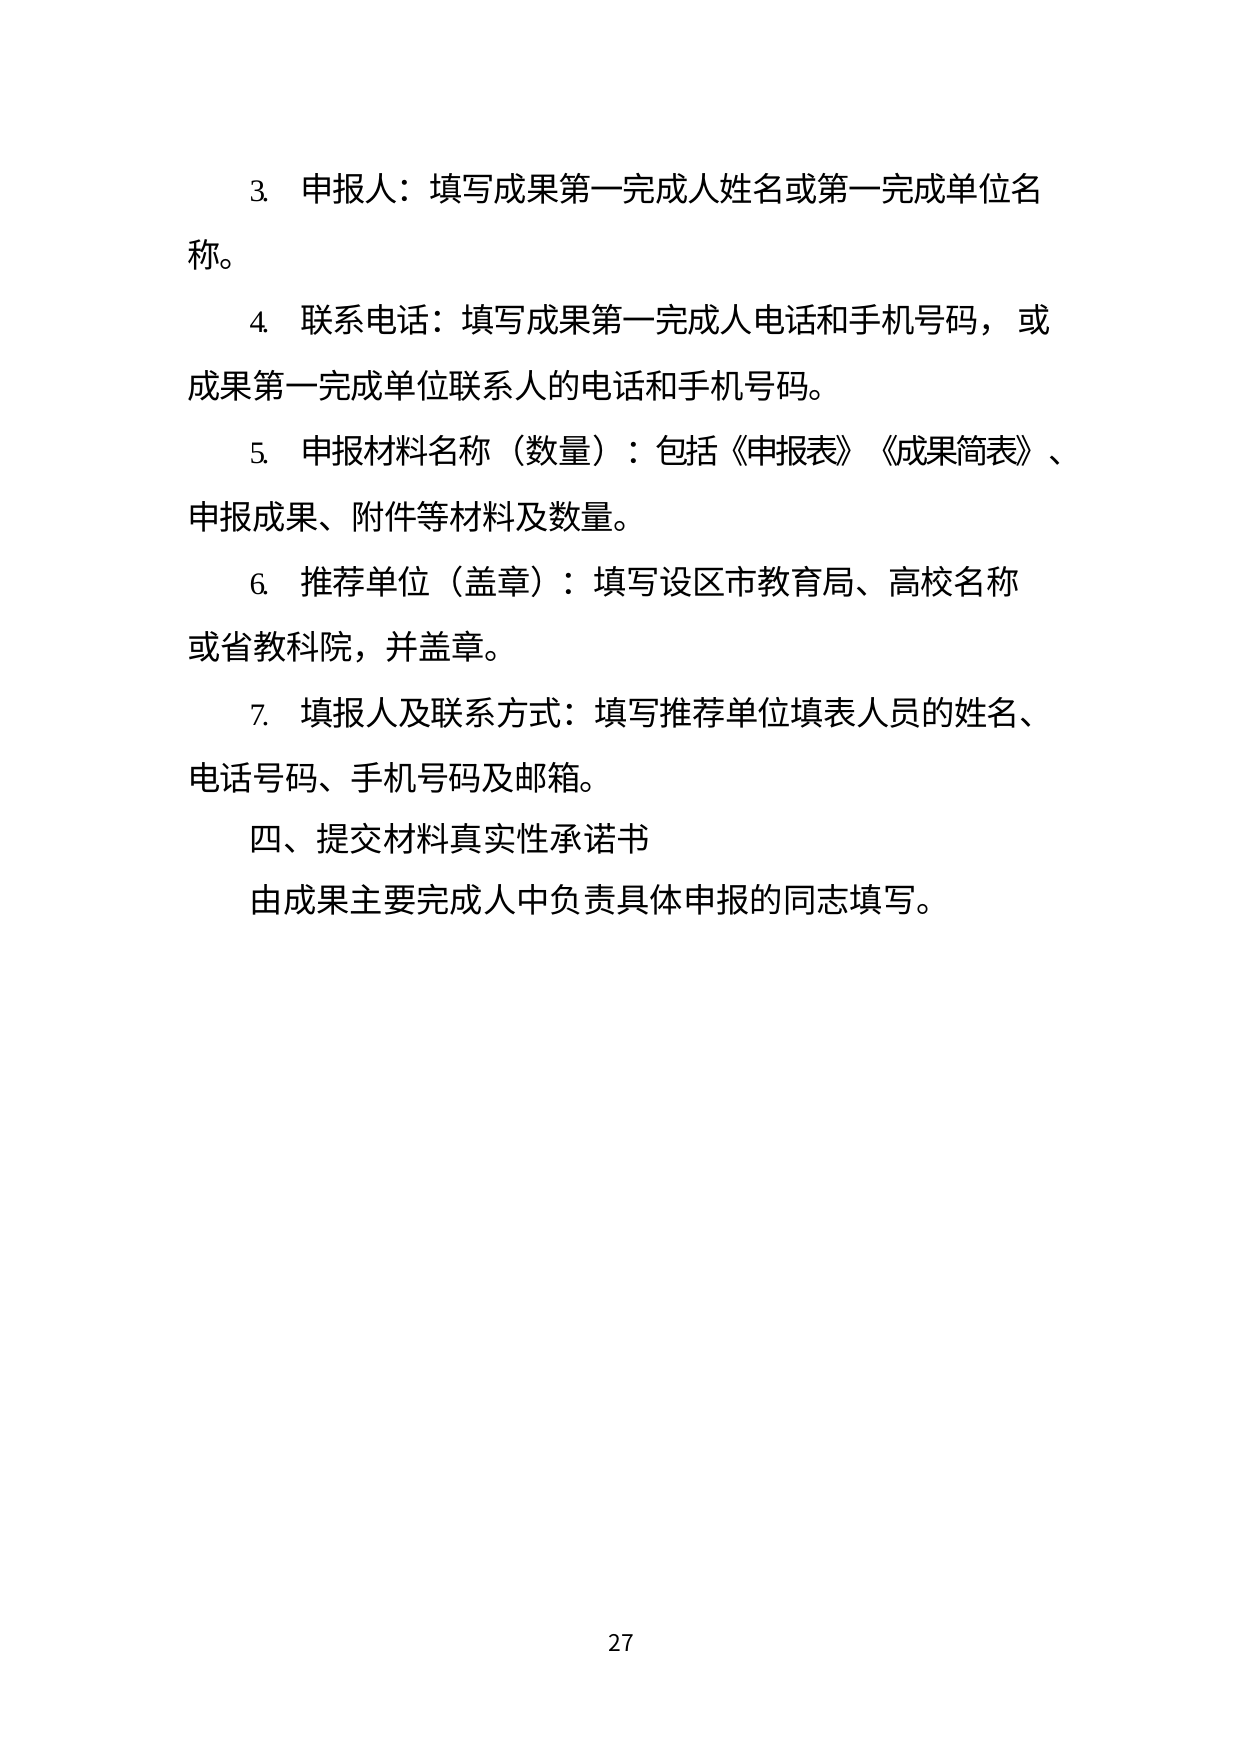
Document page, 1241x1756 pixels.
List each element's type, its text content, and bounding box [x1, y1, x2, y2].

list 申报材料名称（数量）：包括《申报表》《成果简表》、申报成果、附件等材料及数量。 [187, 425, 1068, 539]
text 四、提交材料真实性承诺书 [249, 818, 1151, 860]
list 推荐单位（盖章）：填写设区市教育局、高校名称 或省教科院，并盖章。 [187, 556, 1051, 669]
list 申报人：填写成果第一完成人姓名或第一完成单位名称。 [187, 163, 1051, 277]
list 填报人及联系方式：填写推荐单位填表人员的姓名、电话号码、手机号码及邮箱。 [187, 687, 1065, 800]
list 联系电话：填写成果第一完成人电话和手机号码， 或成果第一完成单位联系人的电话和手机号码。 [187, 294, 1051, 408]
text 由成果主要完成人中负责具体申报的同志填写。 [249, 874, 1151, 922]
